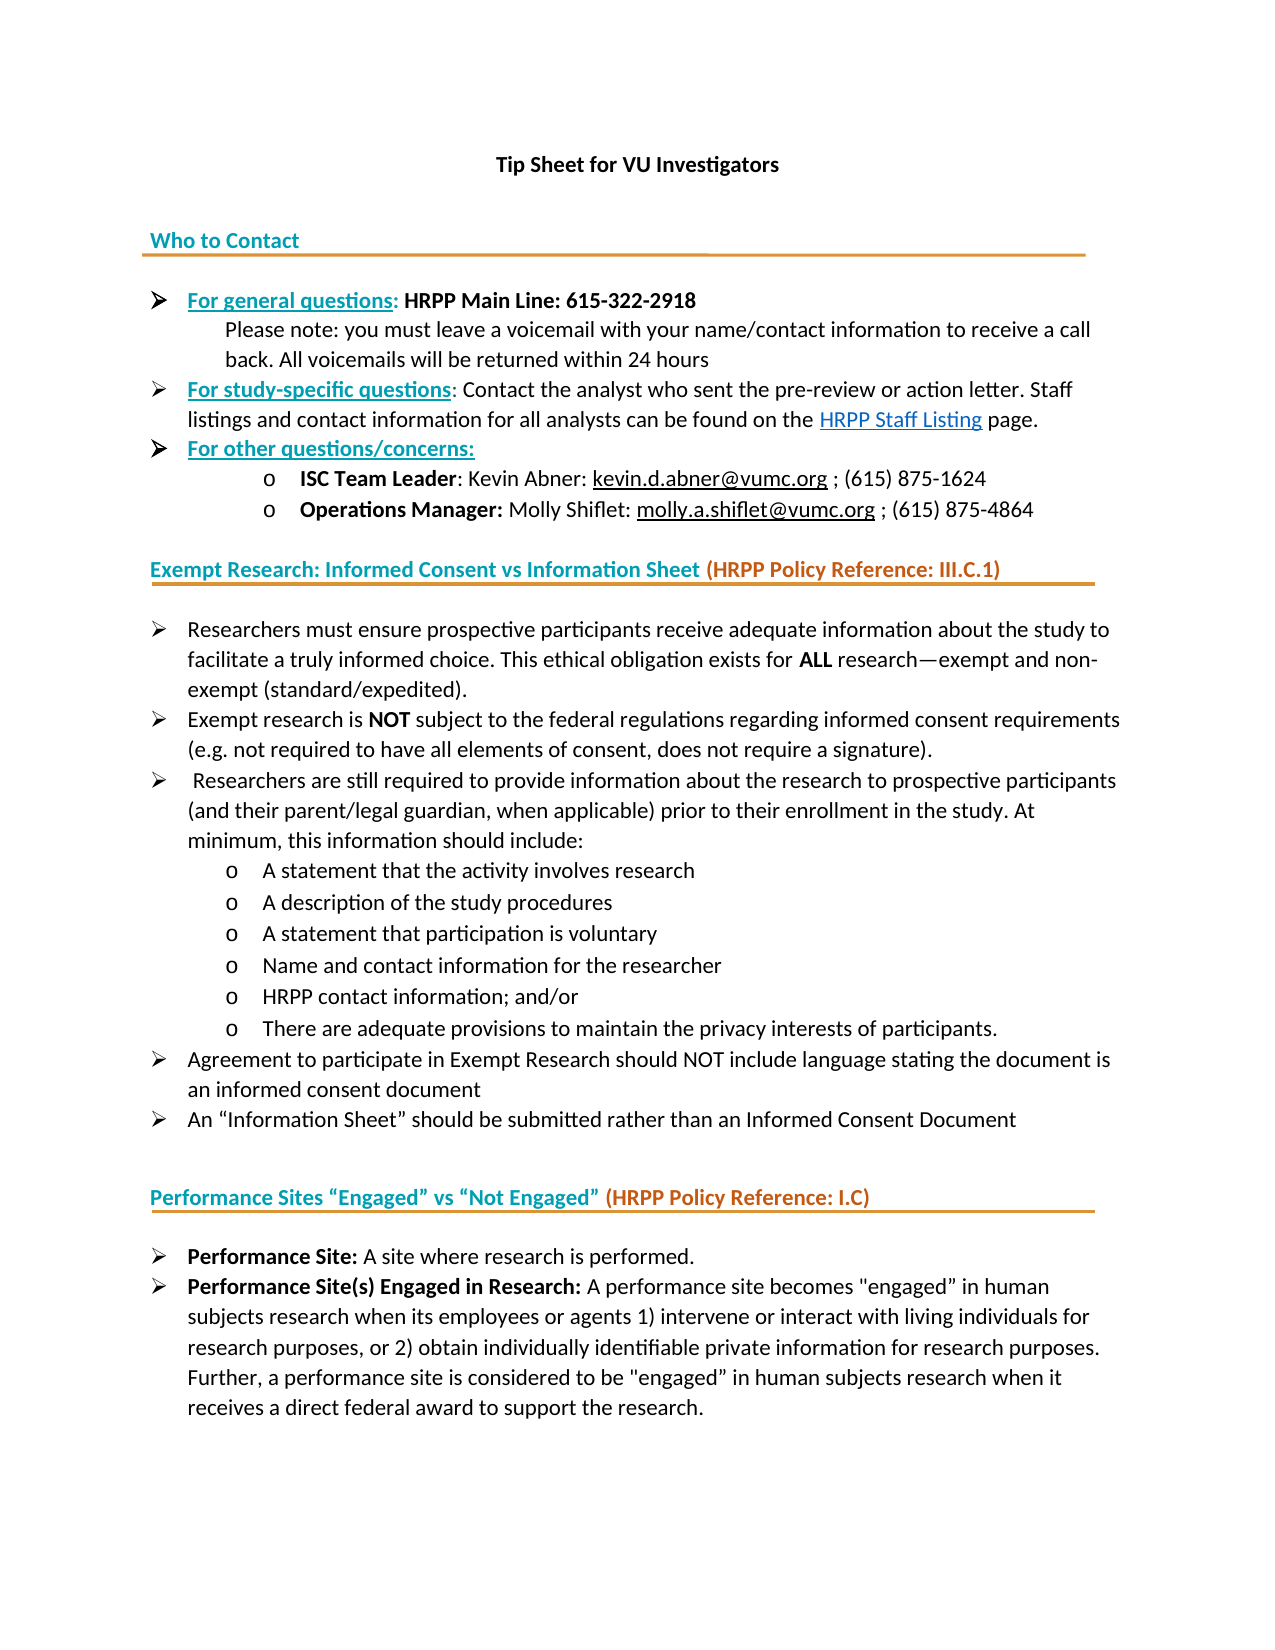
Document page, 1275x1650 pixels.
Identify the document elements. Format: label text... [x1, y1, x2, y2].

list There are adequate provisions to maintain the privacy interests of participants. [225, 1014, 1125, 1043]
list HRPP contact information; and/or [225, 982, 1125, 1011]
list For general questions: HRPP Main Line: 615-322-2918 [150, 286, 1125, 314]
list Agreement to participate in Exempt Research should NOT include language stating the document is an informed consent document [150, 1045, 1125, 1103]
list For other questions/concerns: [150, 434, 1125, 462]
text Performance Sites “Engaged” vs “Not Engaged” (HRPP Policy Reference: I.C) [150, 1183, 1125, 1211]
list Performance Site: A site where research is performed. [150, 1242, 1125, 1270]
list Name and contact information for the researcher [225, 951, 1125, 980]
list Operations Manager: Molly Shiflet: molly.a.shiflet@vumc.org ; (615) 875-4864 [262, 495, 1125, 524]
list Researchers are still required to provide information about the research to prospective participants (and their parent/legal guardian, when applicable) prior to their enrollment in the study. At minimum, this information should include: [150, 766, 1125, 854]
text Tip Sheet for VU Investigators [150, 150, 1125, 178]
list Exempt research is NOT subject to the federal regulations regarding informed consent requirements (e.g. not required to have all elements of consent, does not require a signature). [150, 705, 1125, 764]
text Please note: you must leave a voicemail with your name/contact information to receive a call back. All voicemails will be returned within 24 hours [225, 316, 1125, 373]
list For study-specific questions: Contact the analyst who sent the pre-review or action letter. Staff listings and contact information for all analysts can be found on the HRPP Staff Listing page. [150, 375, 1125, 433]
list Researchers must ensure prospective participants receive adequate information about the study to facilitate a truly informed choice. This ethical obligation exists for ALL research—exempt and non-exempt (standard/expedited). [150, 615, 1125, 703]
text Exempt Research: Informed Consent vs Information Sheet (HRPP Policy Reference: III.C.1) [150, 555, 1125, 583]
list A description of the study procedures [225, 888, 1125, 917]
list ISC Team Leader: Kevin Abner: kevin.d.abner@vumc.org ; (615) 875-1624 [262, 464, 1125, 493]
list Performance Site(s) Engaged in Research: A performance site becomes "engaged” in human subjects research when its employees or agents 1) intervene or interact with living individuals for research purposes, or 2) obtain individually identifiable private information for research purposes. Further, a performance site is considered to be "engaged” in human subjects research when it receives a direct federal award to support the research. [150, 1272, 1125, 1421]
list A statement that participation is voluntary [225, 919, 1125, 948]
list An “Information Sheet” should be submitted rather than an Informed Consent Document [150, 1106, 1125, 1134]
list A statement that the activity involves research [225, 856, 1125, 886]
text Who to Contact [150, 227, 1125, 254]
